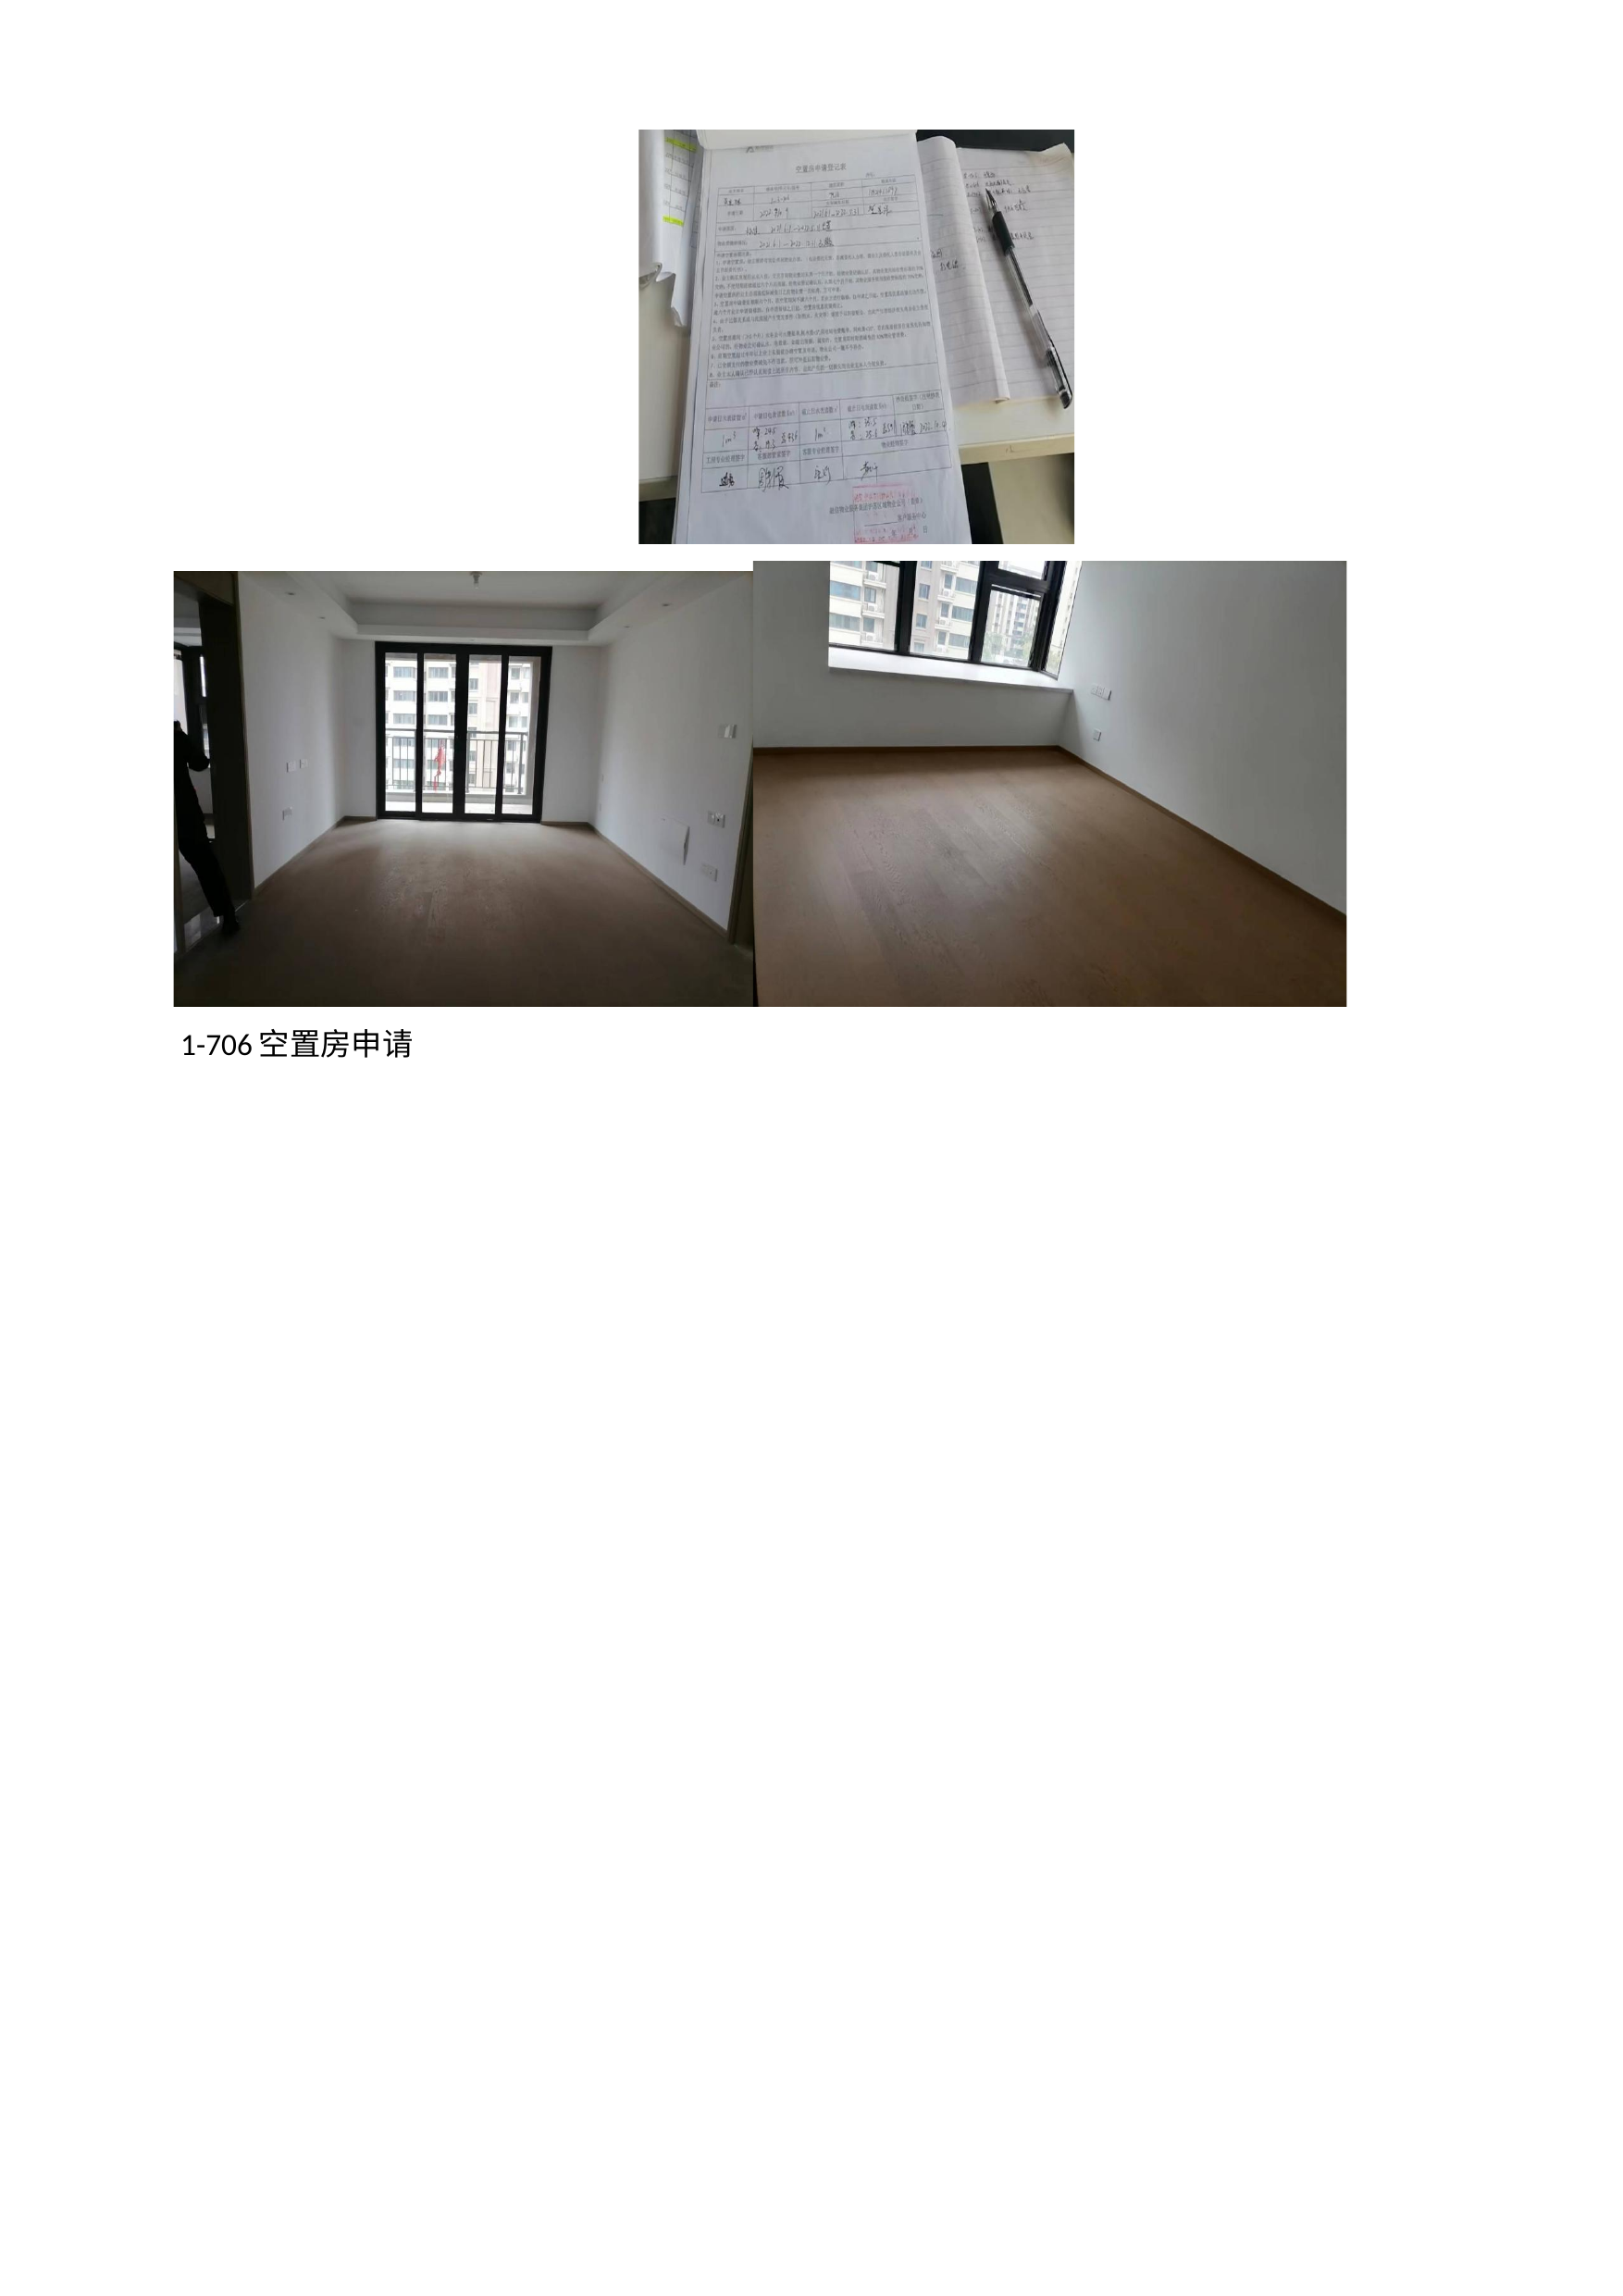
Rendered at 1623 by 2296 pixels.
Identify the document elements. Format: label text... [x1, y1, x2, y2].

picture [173, 140, 1347, 586]
text 1-706空置房申请 [173, 591, 1449, 652]
